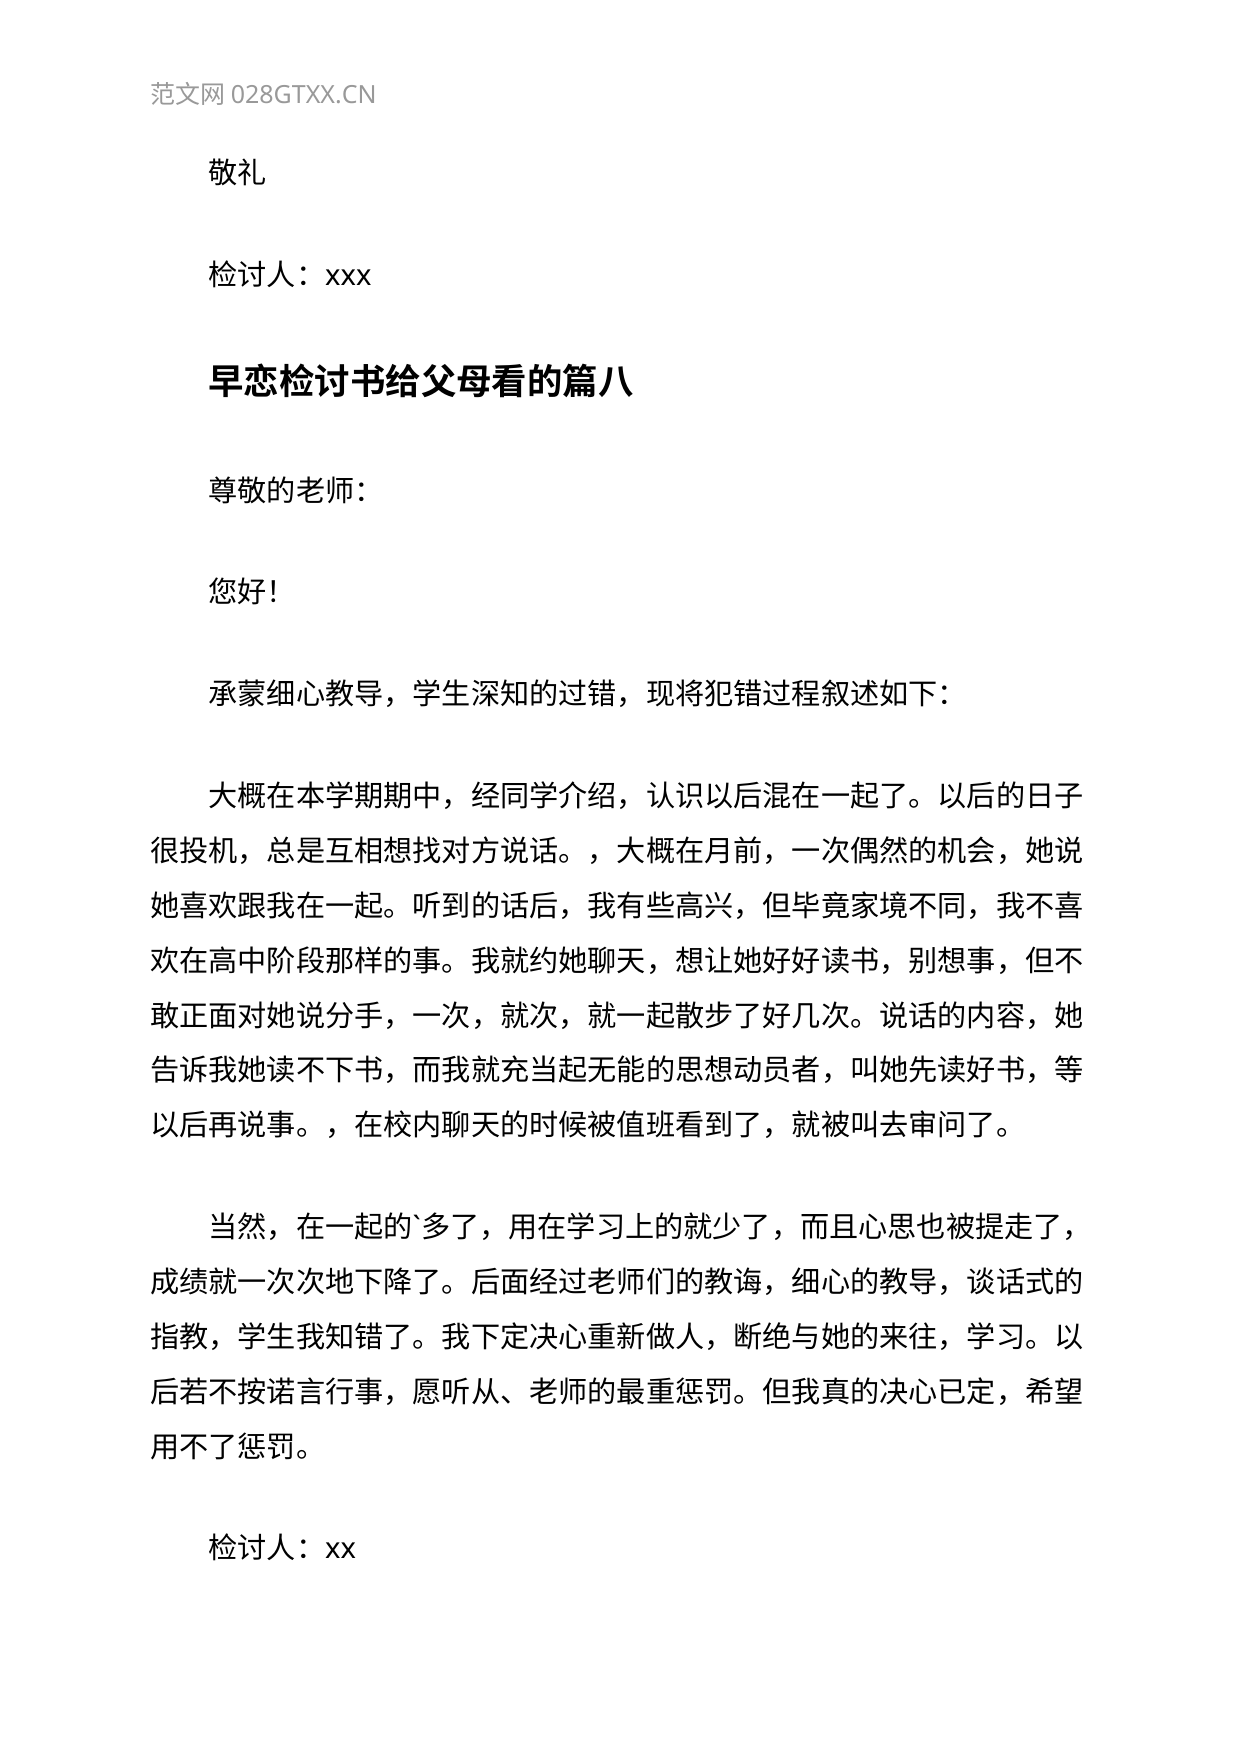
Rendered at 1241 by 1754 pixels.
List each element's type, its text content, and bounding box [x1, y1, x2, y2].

text 当然，在一起的`多了，用在学习上的就少了，而且心思也被提走了，成绩就一次次地下降了。后面经过老师们的教诲，细心的教导，谈话式的指教，学生我知错了。我下定决心重新做人，断绝与她的来往，学习。以后若不按诺言行事，愿听从、老师的最重惩罚。但我真的决心已定，希望用不了惩罚。 [150, 1204, 1090, 1466]
text 检讨人：xx [150, 1525, 1090, 1567]
text 敬礼 [150, 150, 1090, 192]
text 承蒙细心教导，学生深知的过错，现将犯错过程叙述如下： [150, 671, 1090, 713]
text 检讨人：xxx [150, 252, 1090, 294]
text 尊敬的老师： [150, 467, 1090, 509]
text 您好！ [150, 569, 1090, 611]
text 早恋检讨书给父母看的篇八 [150, 354, 1090, 405]
text 大概在本学期期中，经同学介绍，认识以后混在一起了。以后的日子很投机，总是互相想找对方说话。，大概在月前，一次偶然的机会，她说她喜欢跟我在一起。听到的话后，我有些高兴，但毕竟家境不同，我不喜欢在高中阶段那样的事。我就约她聊天，想让她好好读书，别想事，但不敢正面对她说分手，一次，就次，就一起散步了好几次。说话的内容，她告诉我她读不下书，而我就充当起无能的思想动员者，叫她先读好书，等以后再说事。，在校内聊天的时候被值班看到了，就被叫去审问了。 [150, 772, 1090, 1144]
